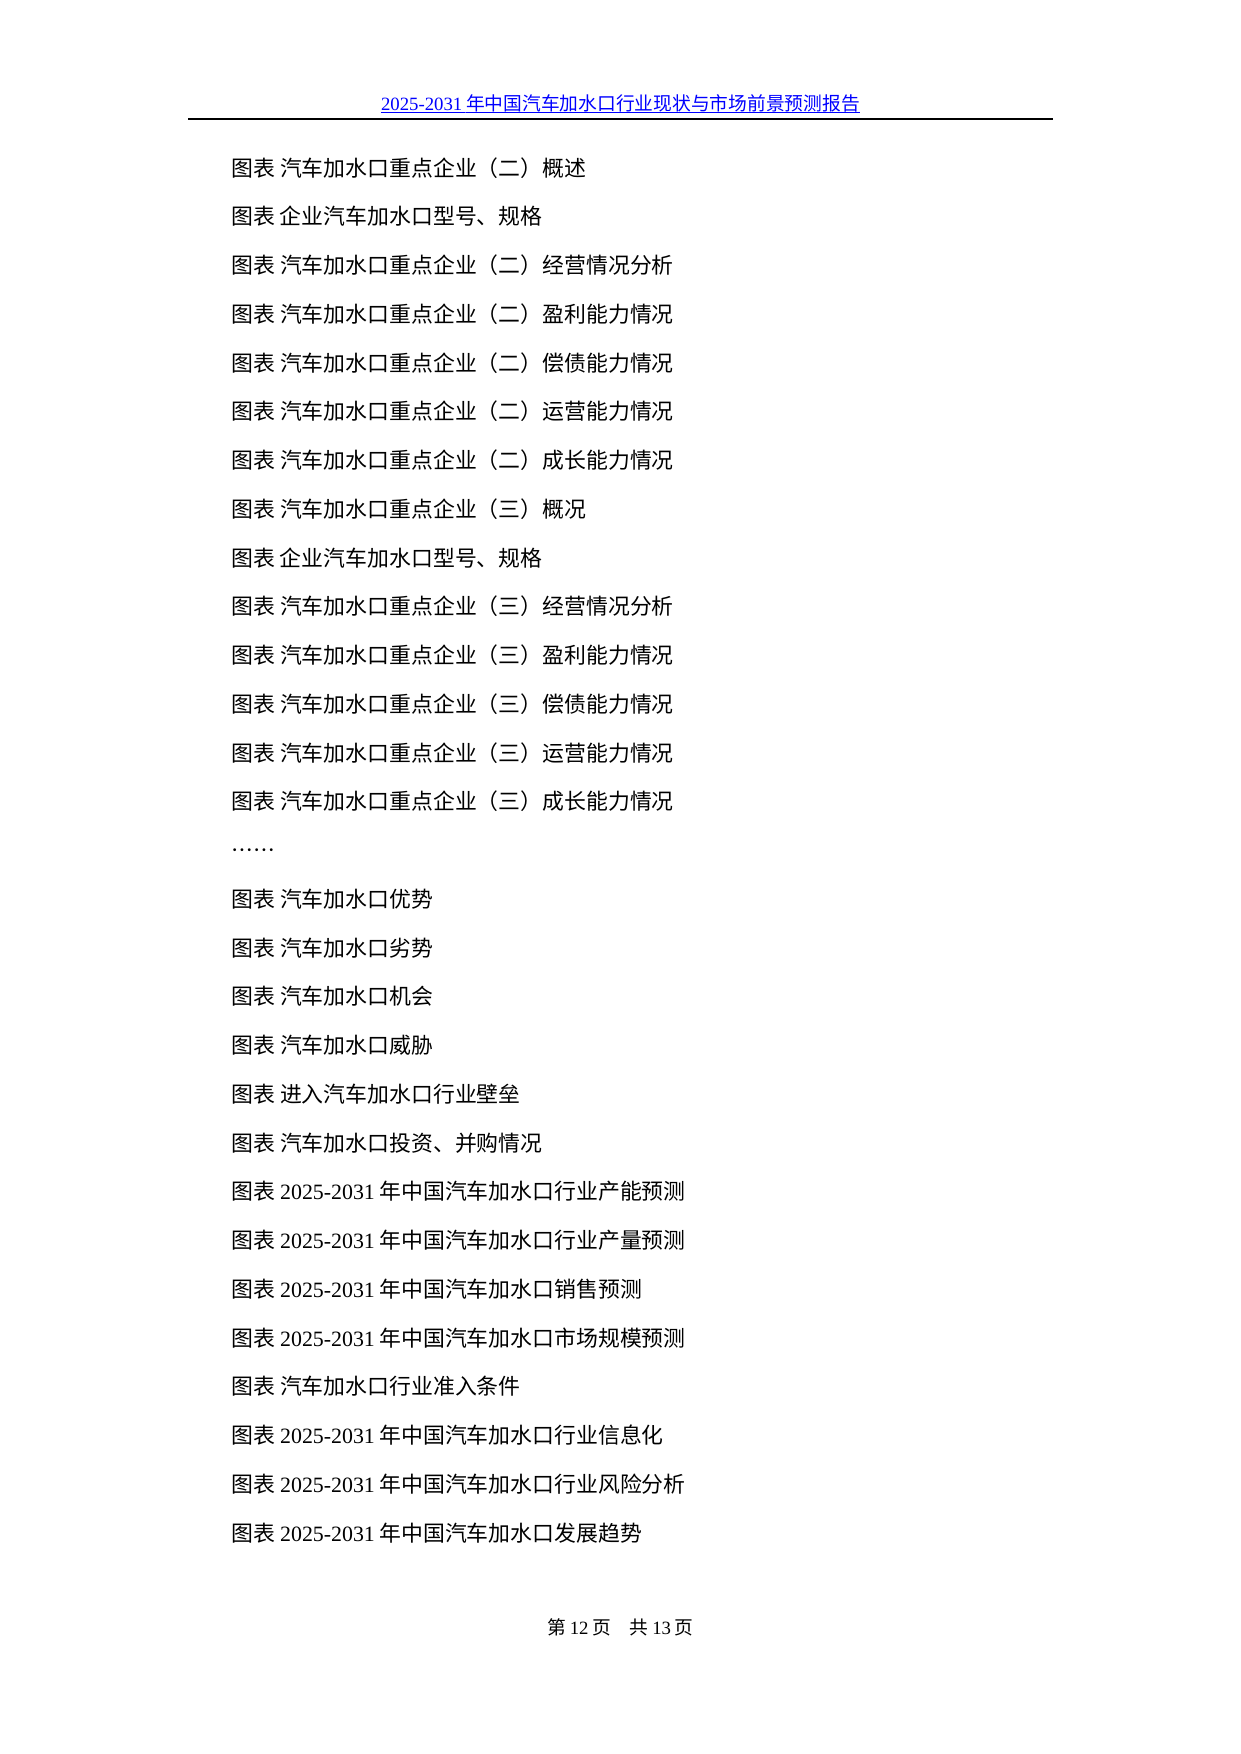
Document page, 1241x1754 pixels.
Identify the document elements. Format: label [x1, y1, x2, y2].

text [187, 150, 1053, 1548]
